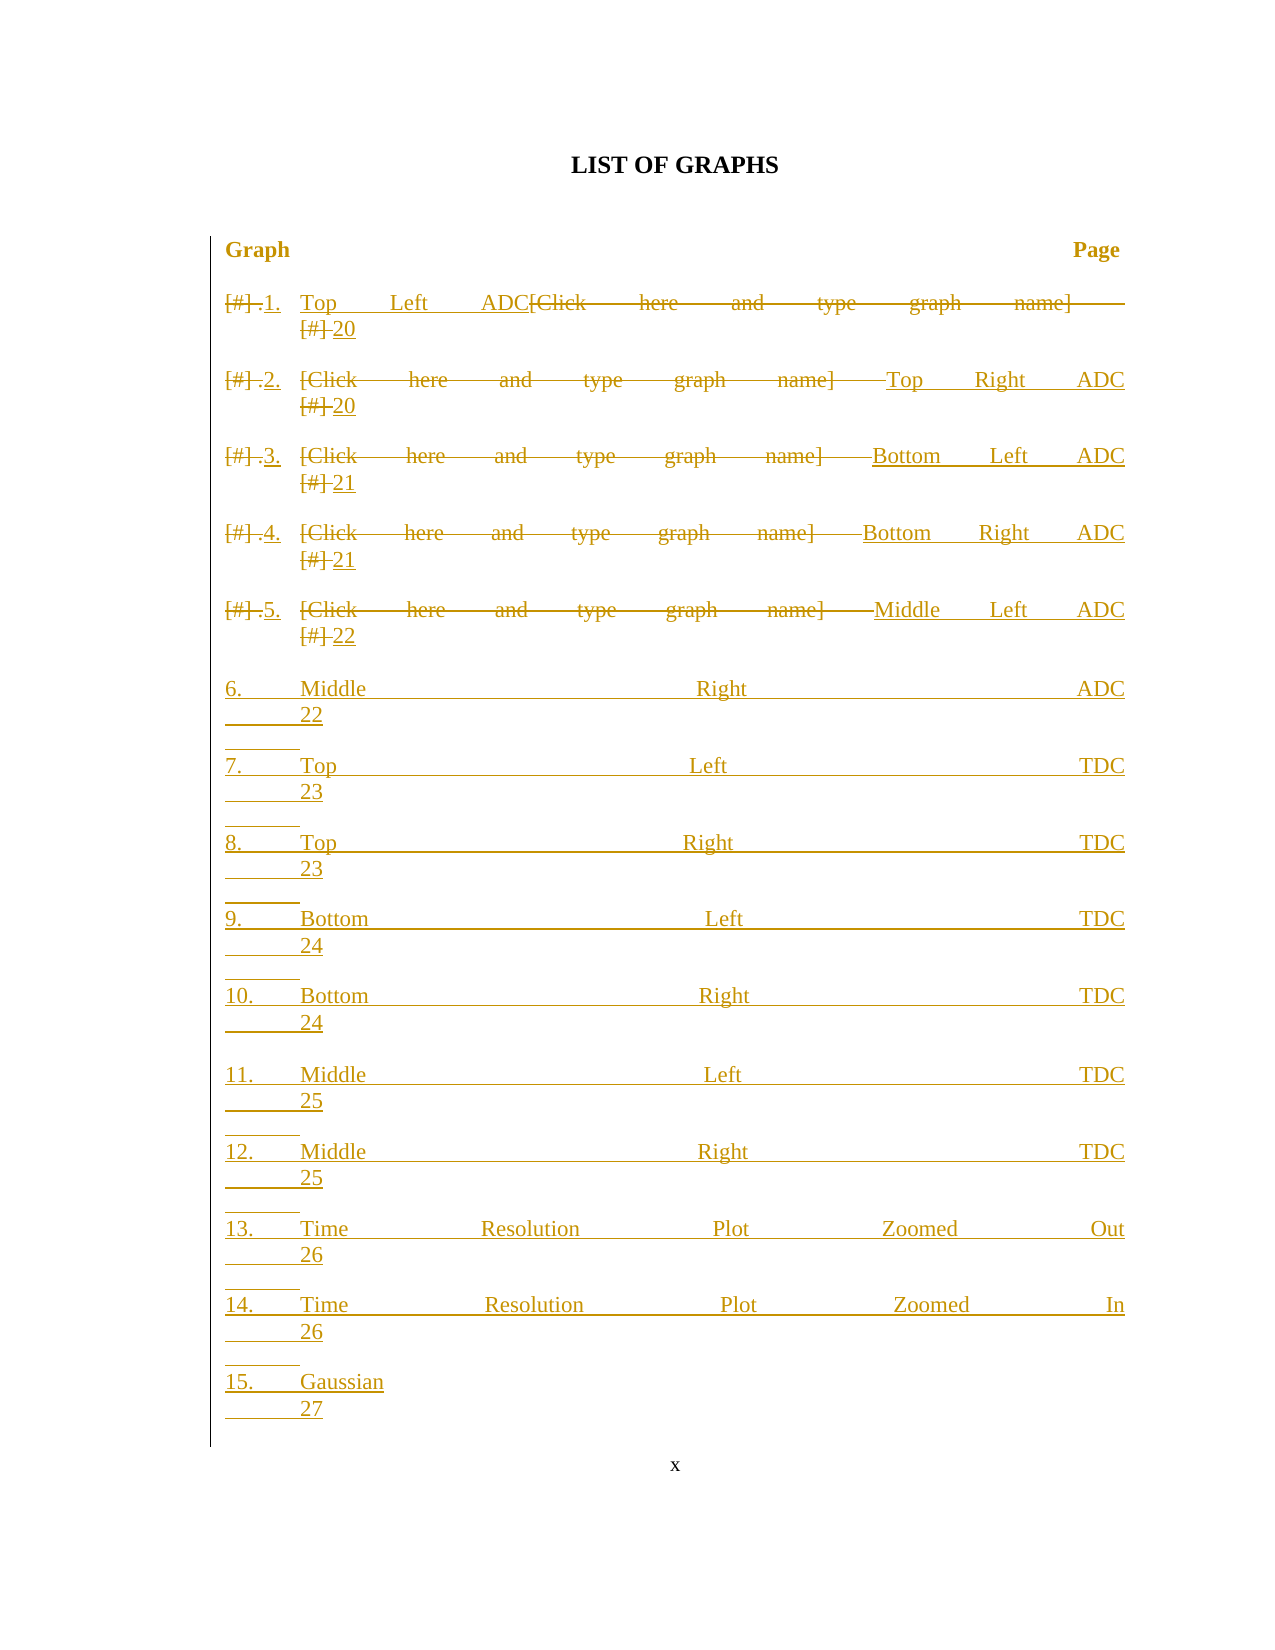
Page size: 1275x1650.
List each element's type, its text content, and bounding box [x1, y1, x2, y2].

text Graph Page [225, 236, 1125, 263]
subtitle LIST OF GRAPHS [225, 150, 1125, 179]
